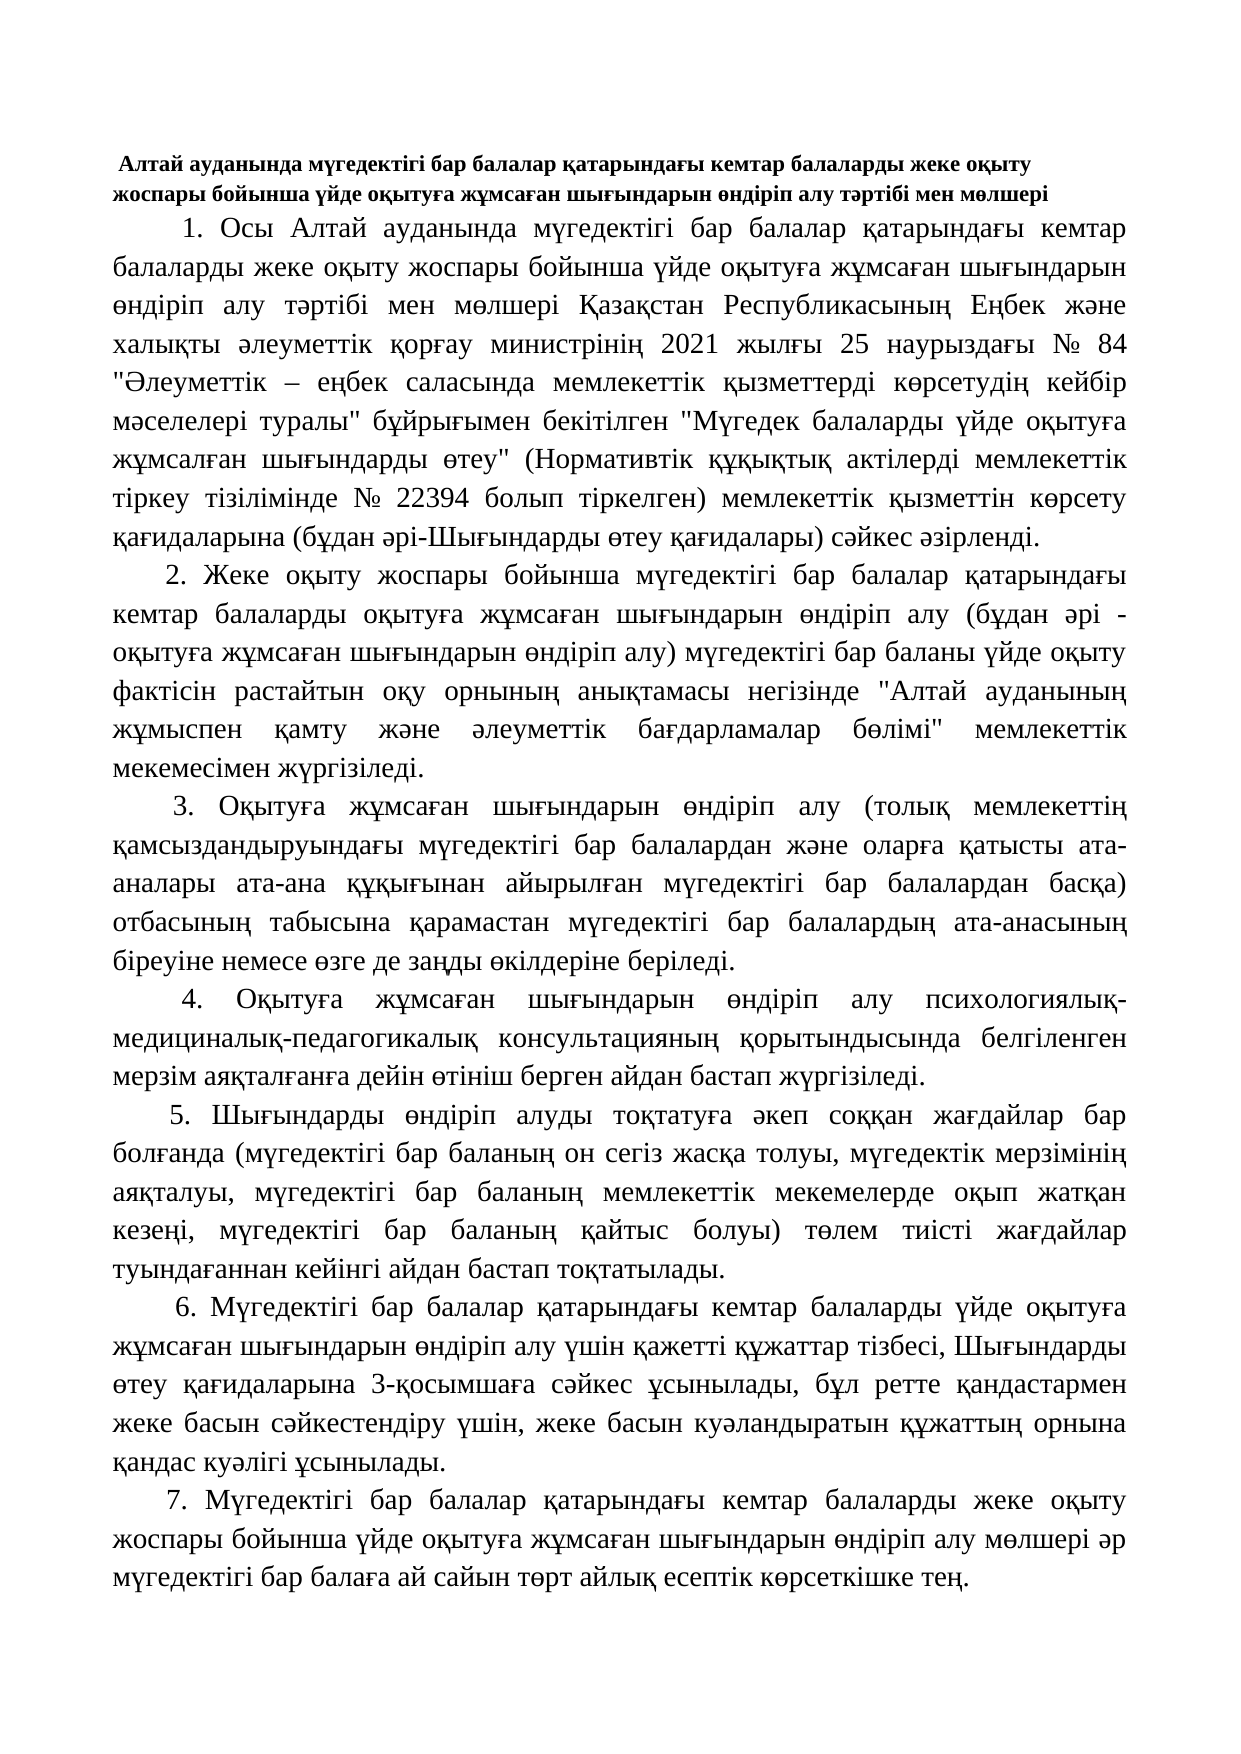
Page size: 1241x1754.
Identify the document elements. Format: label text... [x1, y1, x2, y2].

text 7. Мүгедектігі бар балалар қатарындағы кемтар балаларды жеке оқыту жоспары бойынша үйде оқытуға жұмсаған шығындарын өндіріп алу мөлшері әр мүгедектігі бар балаға ай сайын төрт айлық есептік көрсеткішке тең. [112, 1482, 1128, 1593]
text 4. Оқытуға жұмсаған шығындарын өндіріп алу психологиялық- медициналық-педагогикалық консультацияның қорытындысында белгіленген мерзім аяқталғанға дейін өтініш берген айдан бастап жүргізіледі. [112, 981, 1128, 1092]
text 1. Осы Алтай ауданында мүгедектігі бар балалар қатарындағы кемтар балаларды жеке оқыту жоспары бойынша үйде оқытуға жұмсаған шығындарын өндіріп алу тәртібі мен мөлшері Қазақстан Республикасының Еңбек және халықты әлеуметтік қорғау министрінің 2021 жылғы 25 наурыздағы № 84 "Әлеуметтік – еңбек саласында мемлекеттік қызметтерді көрсетудің кейбір мәселелері туралы" бұйрығымен бекітілген "Мүгедек балаларды үйде оқытуға жұмсалған шығындарды өтеу" (Нормативтік құқықтық актілерді мемлекеттік тіркеу тізілімінде № 22394 болып тіркелген) мемлекеттік қызметтін көрсету қағидаларына (бұдан әрі-Шығындарды өтеу қағидалары) сәйкес әзірленді. [112, 210, 1128, 552]
text 5. Шығындарды өндіріп алуды тоқтатуға әкеп соққан жағдайлар бар болғанда (мүгедектігі бар баланың он сегіз жасқа толуы, мүгедектік мерзімінің аяқталуы, мүгедектігі бар баланың мемлекеттік мекемелерде оқып жатқан кезеңі, мүгедектігі бар баланың қайтыс болуы) төлем тиісті жағдайлар туындағаннан кейінгі айдан бастап тоқтатылады. [112, 1097, 1128, 1284]
text Алтай ауданында мүгедектігі бар балалар қатарындағы кемтар балаларды жеке оқыту жоспары бойынша үйде оқытуға жұмсаған шығындарын өндіріп алу тәртібі мен мөлшері [112, 150, 1128, 207]
text 2. Жеке оқыту жоспары бойынша мүгедектігі бар балалар қатарындағы кемтар балаларды оқытуға жұмсаған шығындарын өндіріп алу (бұдан әрі - оқытуға жұмсаған шығындарын өндіріп алу) мүгедектігі бар баланы үйде оқыту фактісін растайтын оқу орнының анықтамасы негізінде "Алтай ауданының жұмыспен қамту және әлеуметтік бағдарламалар бөлімі" мемлекеттік мекемесімен жүргізіледі. [112, 557, 1128, 783]
text 6. Мүгедектігі бар балалар қатарындағы кемтар балаларды үйде оқытуға жұмсаған шығындарын өндіріп алу үшін қажетті құжаттар тізбесі, Шығындарды өтеу қағидаларына 3-қосымшаға сәйкес ұсынылады, бұл ретте қандастармен жеке басын сәйкестендіру үшін, жеке басын куәландыратын құжаттың орнына қандас куәлігі ұсынылады. [112, 1289, 1128, 1477]
text 3. Оқытуға жұмсаған шығындарын өндіріп алу (толық мемлекеттің қамсыздандыруындағы мүгедектігі бар балалардан және оларға қатысты ата-аналары ата-ана құқығынан айырылған мүгедектігі бар балалардан басқа) отбасының табысына қарамастан мүгедектігі бар балалардың ата-анасының біреуіне немесе өзге де заңды өкілдеріне беріледі. [112, 788, 1128, 976]
